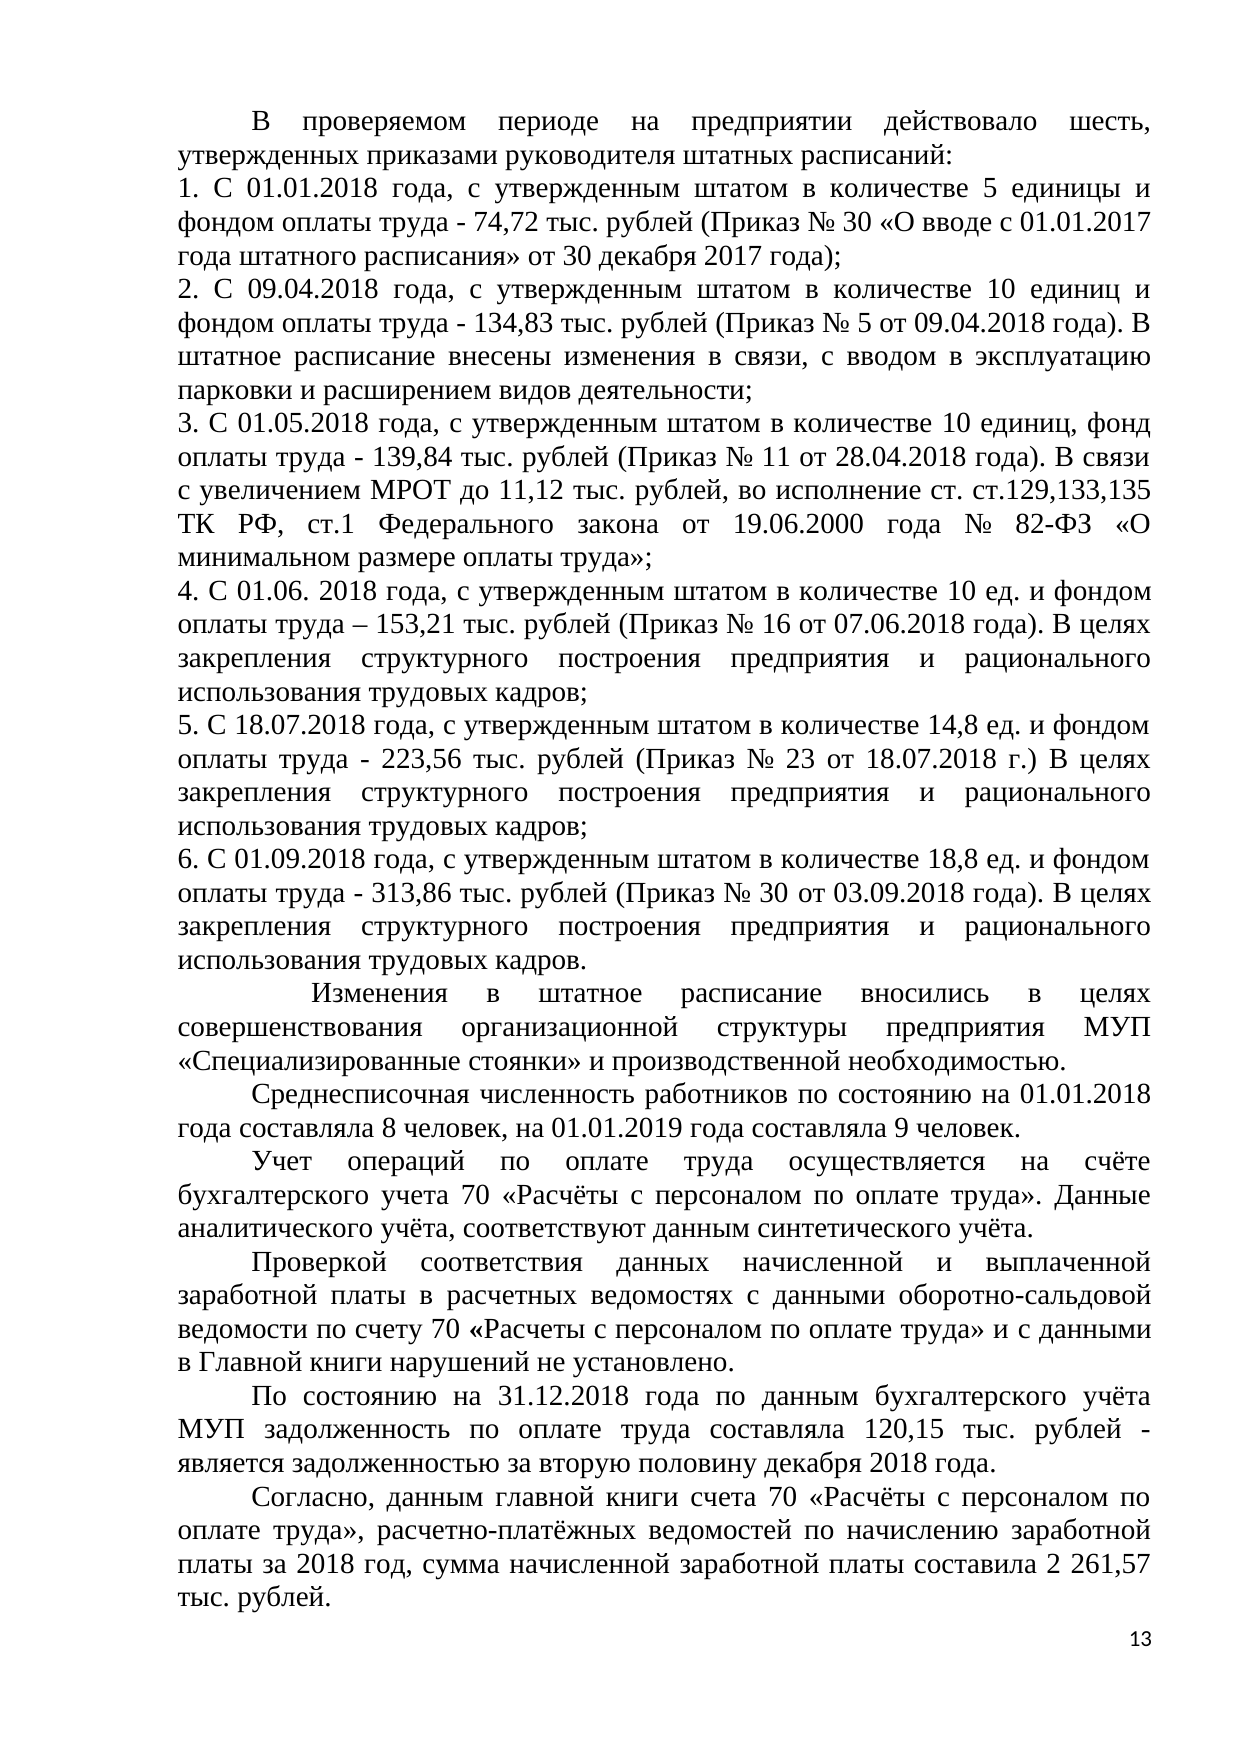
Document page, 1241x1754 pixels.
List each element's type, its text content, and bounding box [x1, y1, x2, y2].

text Согласно, данным главной книги счета 70 «Расчёты с персоналом по оплате труда», расчетно-платёжных ведомостей по начислению заработной платы за 2018 год, сумма начисленной заработной платы составила 2 261,57 тыс. рублей. [177, 1479, 1152, 1613]
text Учет операций по оплате труда осуществляется на счёте бухгалтерского учета 70 «Расчёты с персоналом по оплате труда». Данные аналитического учёта, соответствуют данным синтетического учёта. [177, 1143, 1152, 1244]
text 4. С 01.06. 2018 года, с утвержденным штатом в количестве 10 ед. и фондом оплаты труда – 153,21 тыс. рублей (Приказ № 16 от 07.06.2018 года). В целях закрепления структурного построения предприятия и рационального использования трудовых кадров; [177, 573, 1152, 707]
text Среднесписочная численность работников по состоянию на 01.01.2018 года составляла 8 человек, на 01.01.2019 года составляла 9 человек. [177, 1076, 1152, 1143]
text 6. С 01.09.2018 года, с утвержденным штатом в количестве 18,8 ед. и фондом оплаты труда - 313,86 тыс. рублей (Приказ № 30 от 03.09.2018 года). В целях закрепления структурного построения предприятия и рационального использования трудовых кадров. [177, 841, 1152, 976]
text По состоянию на 31.12.2018 года по данным бухгалтерского учёта МУП задолженность по оплате труда составляла 120,15 тыс. рублей - является задолженностью за вторую половину декабря 2018 года. [177, 1378, 1152, 1479]
text Изменения в штатное расписание вносились в целях совершенствования организационной структуры предприятия МУП «Специализированные стоянки» и производственной необходимостью. [177, 976, 1152, 1076]
text 1. С 01.01.2018 года, с утвержденным штатом в количестве 5 единицы и фондом оплаты труда - 74,72 тыс. рублей (Приказ № 30 «О вводе с 01.01.2017 года штатного расписания» от 30 декабря 2017 года); [177, 171, 1152, 271]
text 2. С 09.04.2018 года, с утвержденным штатом в количестве 10 единиц и фондом оплаты труда - 134,83 тыс. рублей (Приказ № 5 от 09.04.2018 года). В штатное расписание внесены изменения в связи, с вводом в эксплуатацию парковки и расширением видов деятельности; [177, 271, 1152, 405]
text 3. С 01.05.2018 года, с утвержденным штатом в количестве 10 единиц, фонд оплаты труда - 139,84 тыс. рублей (Приказ № 11 от 28.04.2018 года). В связи с увеличением МРОТ до 11,12 тыс. рублей, во исполнение ст. ст.129,133,135 ТК РФ, ст.1 Федерального закона от 19.06.2000 года № 82-ФЗ «О минимальном размере оплаты труда»; [177, 405, 1152, 573]
text 5. С 18.07.2018 года, с утвержденным штатом в количестве 14,8 ед. и фондом оплаты труда - 223,56 тыс. рублей (Приказ № 23 от 18.07.2018 г.) В целях закрепления структурного построения предприятия и рационального использования трудовых кадров; [177, 707, 1152, 841]
text В проверяемом периоде на предприятии действовало шесть, утвержденных приказами руководителя штатных расписаний: [177, 103, 1152, 171]
text Проверкой соответствия данных начисленной и выплаченной заработной платы в расчетных ведомостях с данными оборотно-сальдовой ведомости по счету 70 «Расчеты с персоналом по оплате труда» и с данными в Главной книги нарушений не установлено. [177, 1244, 1152, 1378]
